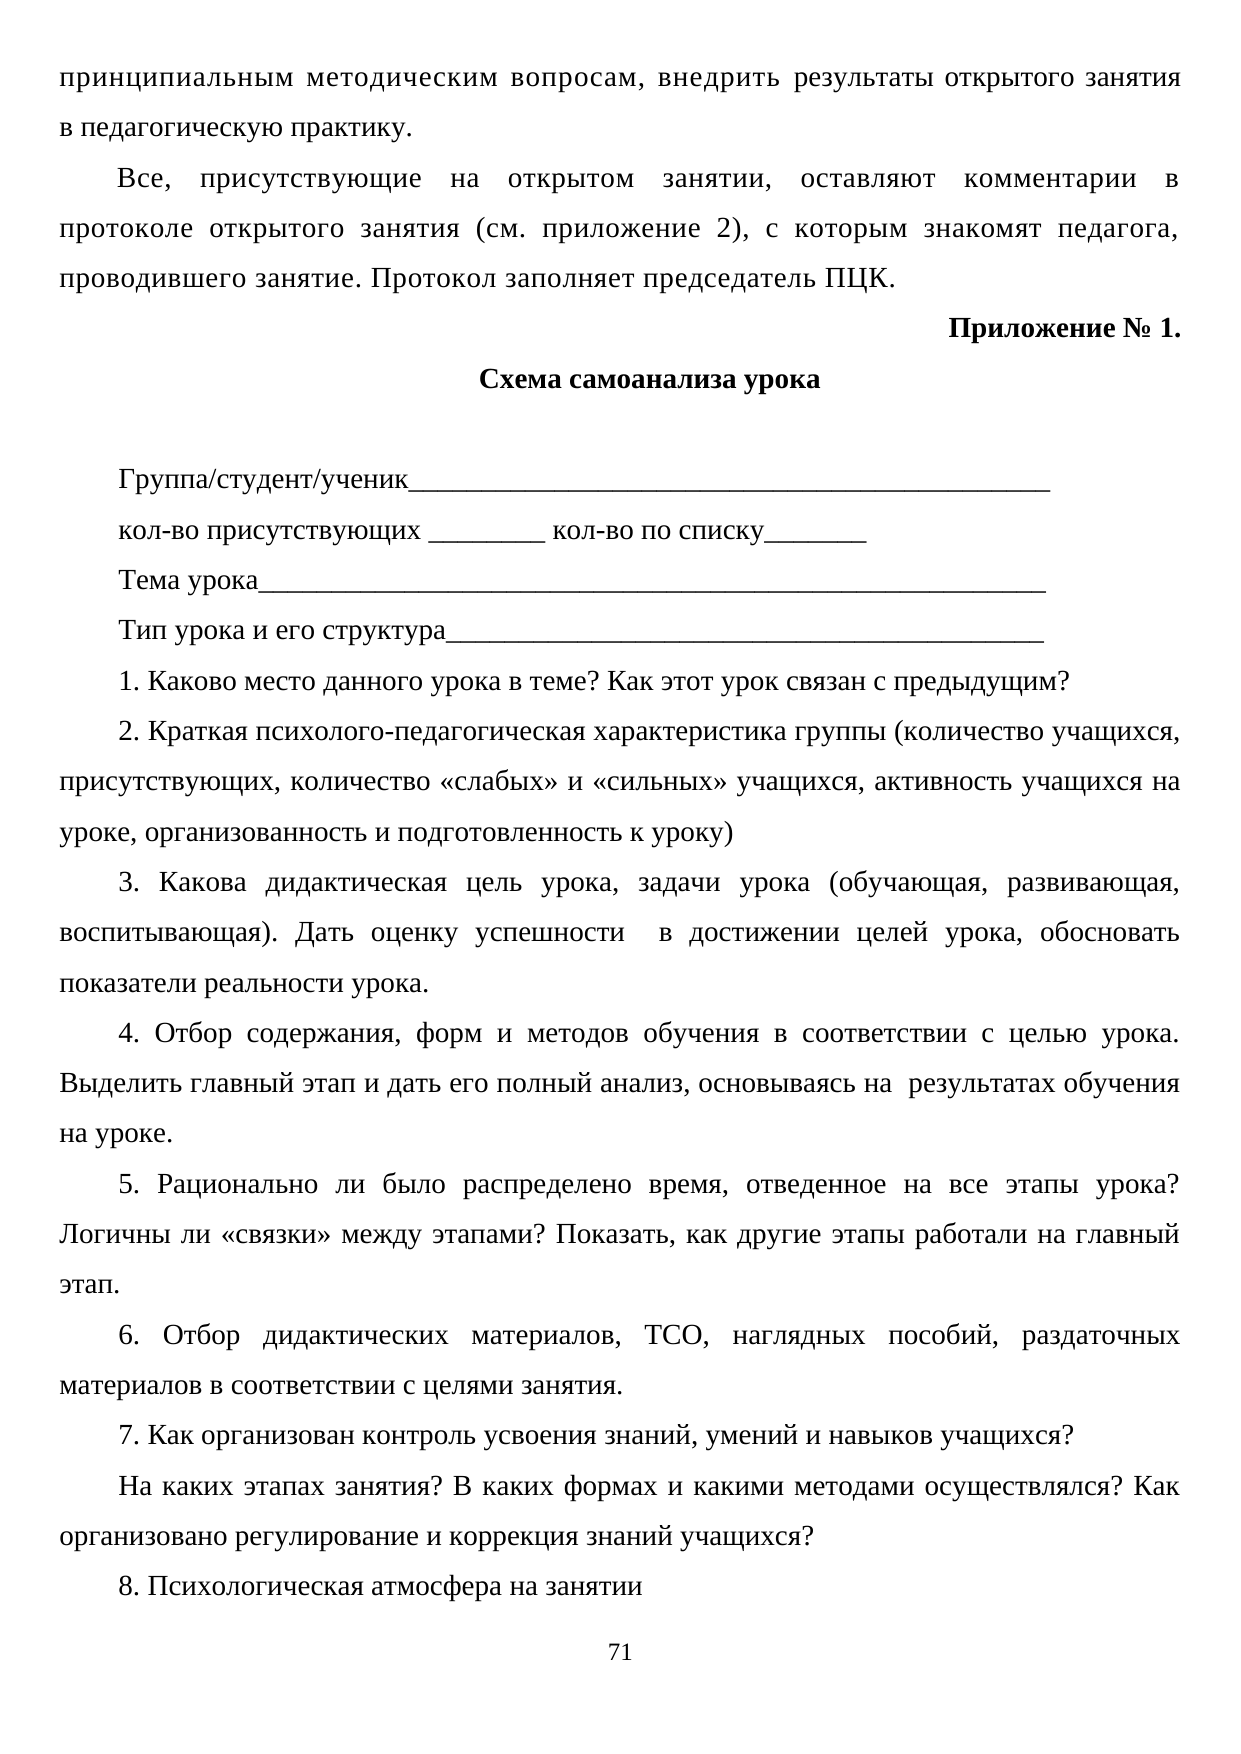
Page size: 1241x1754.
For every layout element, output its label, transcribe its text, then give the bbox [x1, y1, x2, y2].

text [59, 59, 1181, 143]
text Схема самоанализа урока [59, 361, 1181, 394]
text 7. Как организован контроль усвоения знаний, умений и навыков учащихся? [59, 1417, 1181, 1451]
text 5. Рационально ли было распределено время, отведенное на все этапы урока? Логичны ли «связки» между этапами? Показать, как другие этапы работали на главный этап. [59, 1166, 1181, 1300]
text Все, присутствующие на открытом занятии, оставляют комментарии в протоколе открытого занятия (см. приложение 2), с которым знакомят педагога, проводившего занятие. Протокол заполняет председатель ПЦК. [59, 160, 1181, 294]
text Тип урока и его структура_________________________________________ [59, 612, 1181, 646]
text 2. Краткая психолого-педагогическая характеристика группы (количество учащихся, присутствующих, количество «слабых» и «сильных» учащихся, активность учащихся на уроке, организованность и подготовленность к уроку) [59, 713, 1181, 847]
text 6. Отбор дидактических материалов, ТСО, наглядных пособий, раздаточных материалов в соответствии с целями занятия. [59, 1317, 1181, 1401]
text Приложение № 1. [59, 311, 1181, 344]
text 8. Психологическая атмосфера на занятии [59, 1568, 1181, 1602]
text 4. Отбор содержания, форм и методов обучения в соответствии с целью урока. Выделить главный этап и дать его полный анализ, основываясь на результатах обучения на уроке. [59, 1015, 1181, 1149]
text 1. Каково место данного урока в теме? Как этот урок связан с предыдущим? [59, 663, 1181, 696]
text 3. Какова дидактическая цель урока, задачи урока (обучающая, развивающая, воспитывающая). Дать оценку успешности в достижении целей урока, обосновать показатели реальности урока. [59, 864, 1181, 998]
text Тема урока______________________________________________________ [59, 562, 1181, 596]
text кол-во присутствующих ________ кол-во по списку_______ [59, 512, 1181, 545]
text Группа/студент/ученик____________________________________________ [59, 462, 1181, 495]
text На каких этапах занятия? В каких формах и какими методами осуществлялся? Как организовано регулирование и коррекция знаний учащихся? [59, 1468, 1181, 1552]
